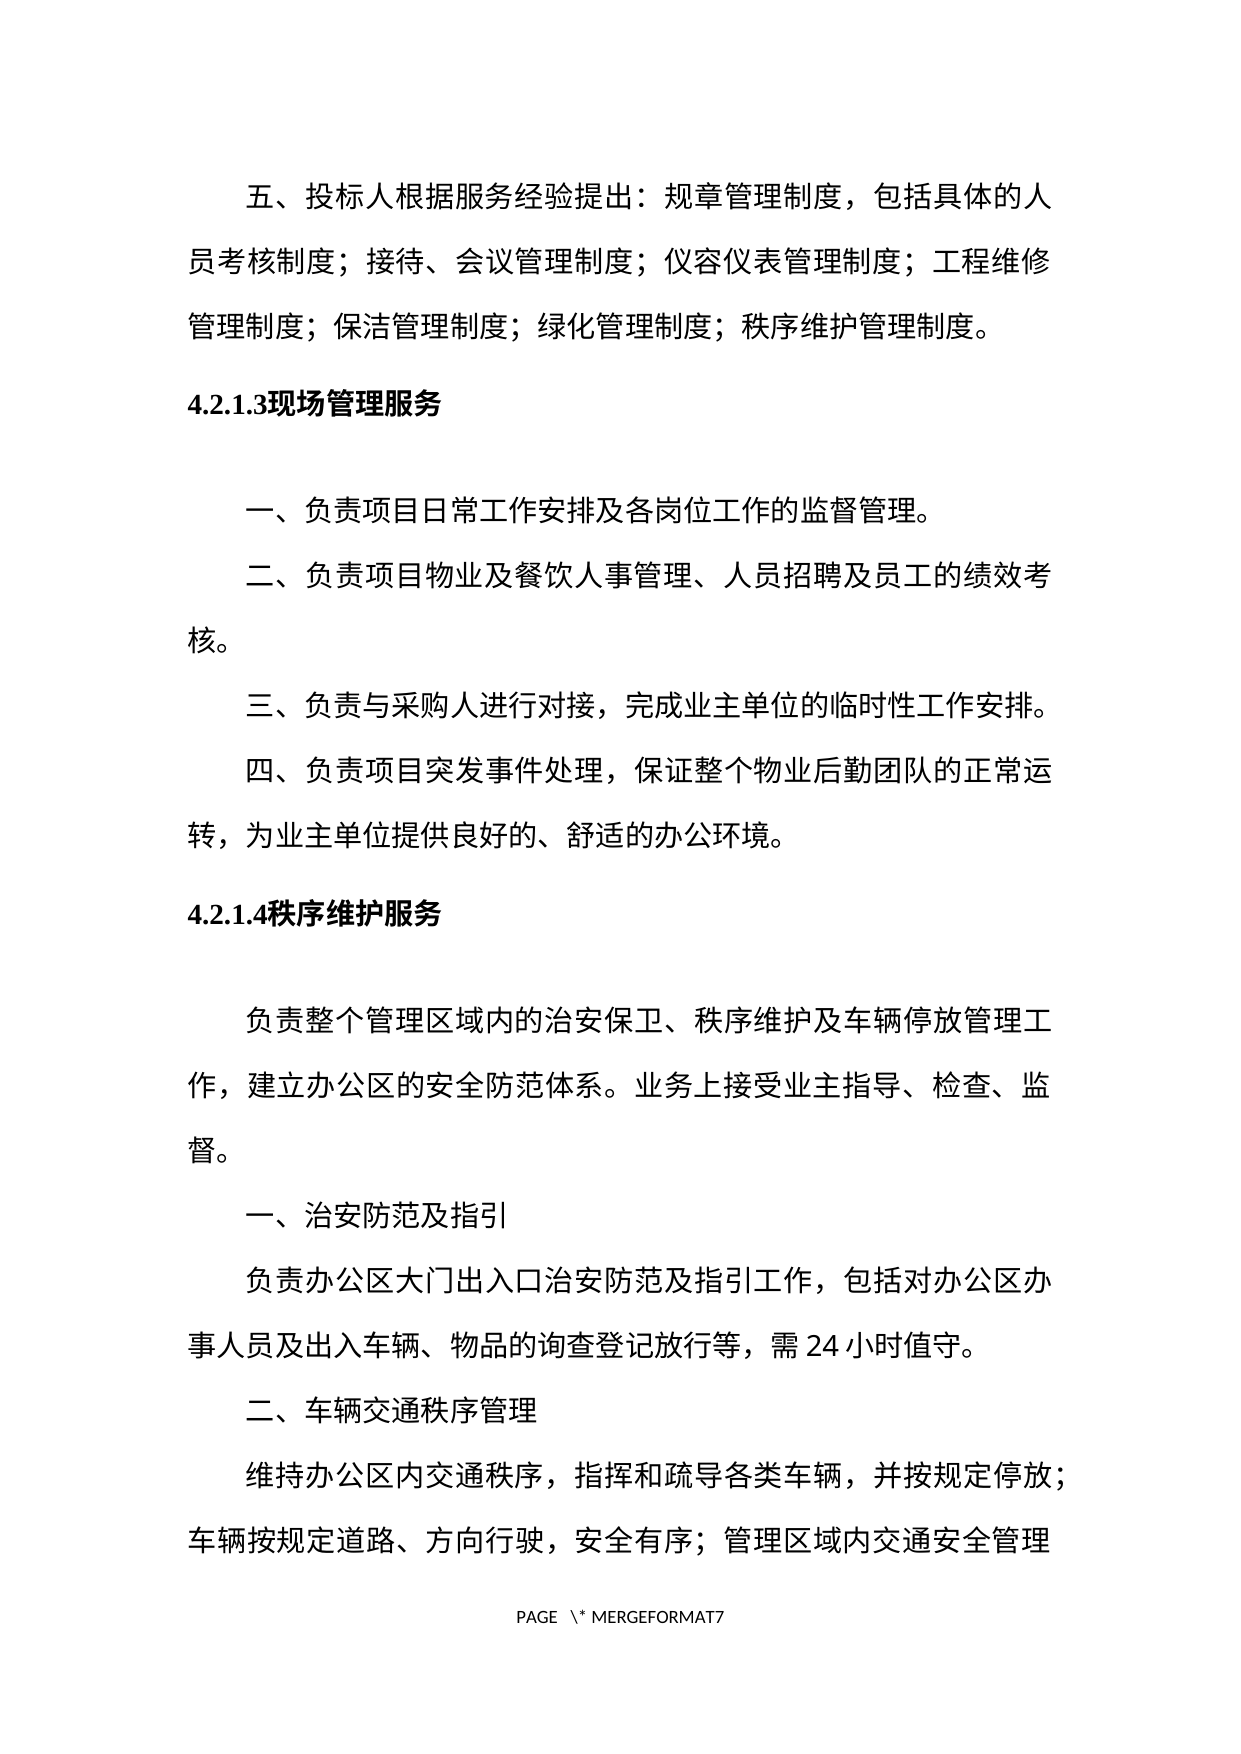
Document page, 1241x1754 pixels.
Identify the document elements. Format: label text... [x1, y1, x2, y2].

text 四、负责项目突发事件处理，保证整个物业后勤团队的正常运转，为业主单位提供良好的、舒适的办公环境。 [187, 736, 1053, 866]
text 一、负责项目日常工作安排及各岗位工作的监督管理。 [187, 476, 1053, 541]
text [187, 1441, 1053, 1571]
text 负责整个管理区域内的治安保卫、秩序维护及车辆停放管理工作，建立办公区的安全防范体系。业务上接受业主指导、检查、监督。 [187, 986, 1053, 1181]
text 二、负责项目物业及餐饮人事管理、人员招聘及员工的绩效考核。 [187, 541, 1053, 671]
text 一、治安防范及指引 [187, 1181, 1053, 1246]
text 二、车辆交通秩序管理 [187, 1376, 1053, 1441]
text 五、投标人根据服务经验提出：规章管理制度，包括具体的人员考核制度；接待、会议管理制度；仪容仪表管理制度；工程维修管理制度；保洁管理制度；绿化管理制度；秩序维护管理制度。 [187, 162, 1053, 357]
subtitle 秩序维护服务 [187, 879, 1053, 944]
subtitle 现场管理服务 [187, 369, 1053, 434]
text 三、负责与采购人进行对接，完成业主单位的临时性工作安排。 [187, 671, 1053, 736]
text 负责办公区大门出入口治安防范及指引工作，包括对办公区办事人员及出入车辆、物品的询查登记放行等，需24小时值守。 [187, 1246, 1053, 1376]
